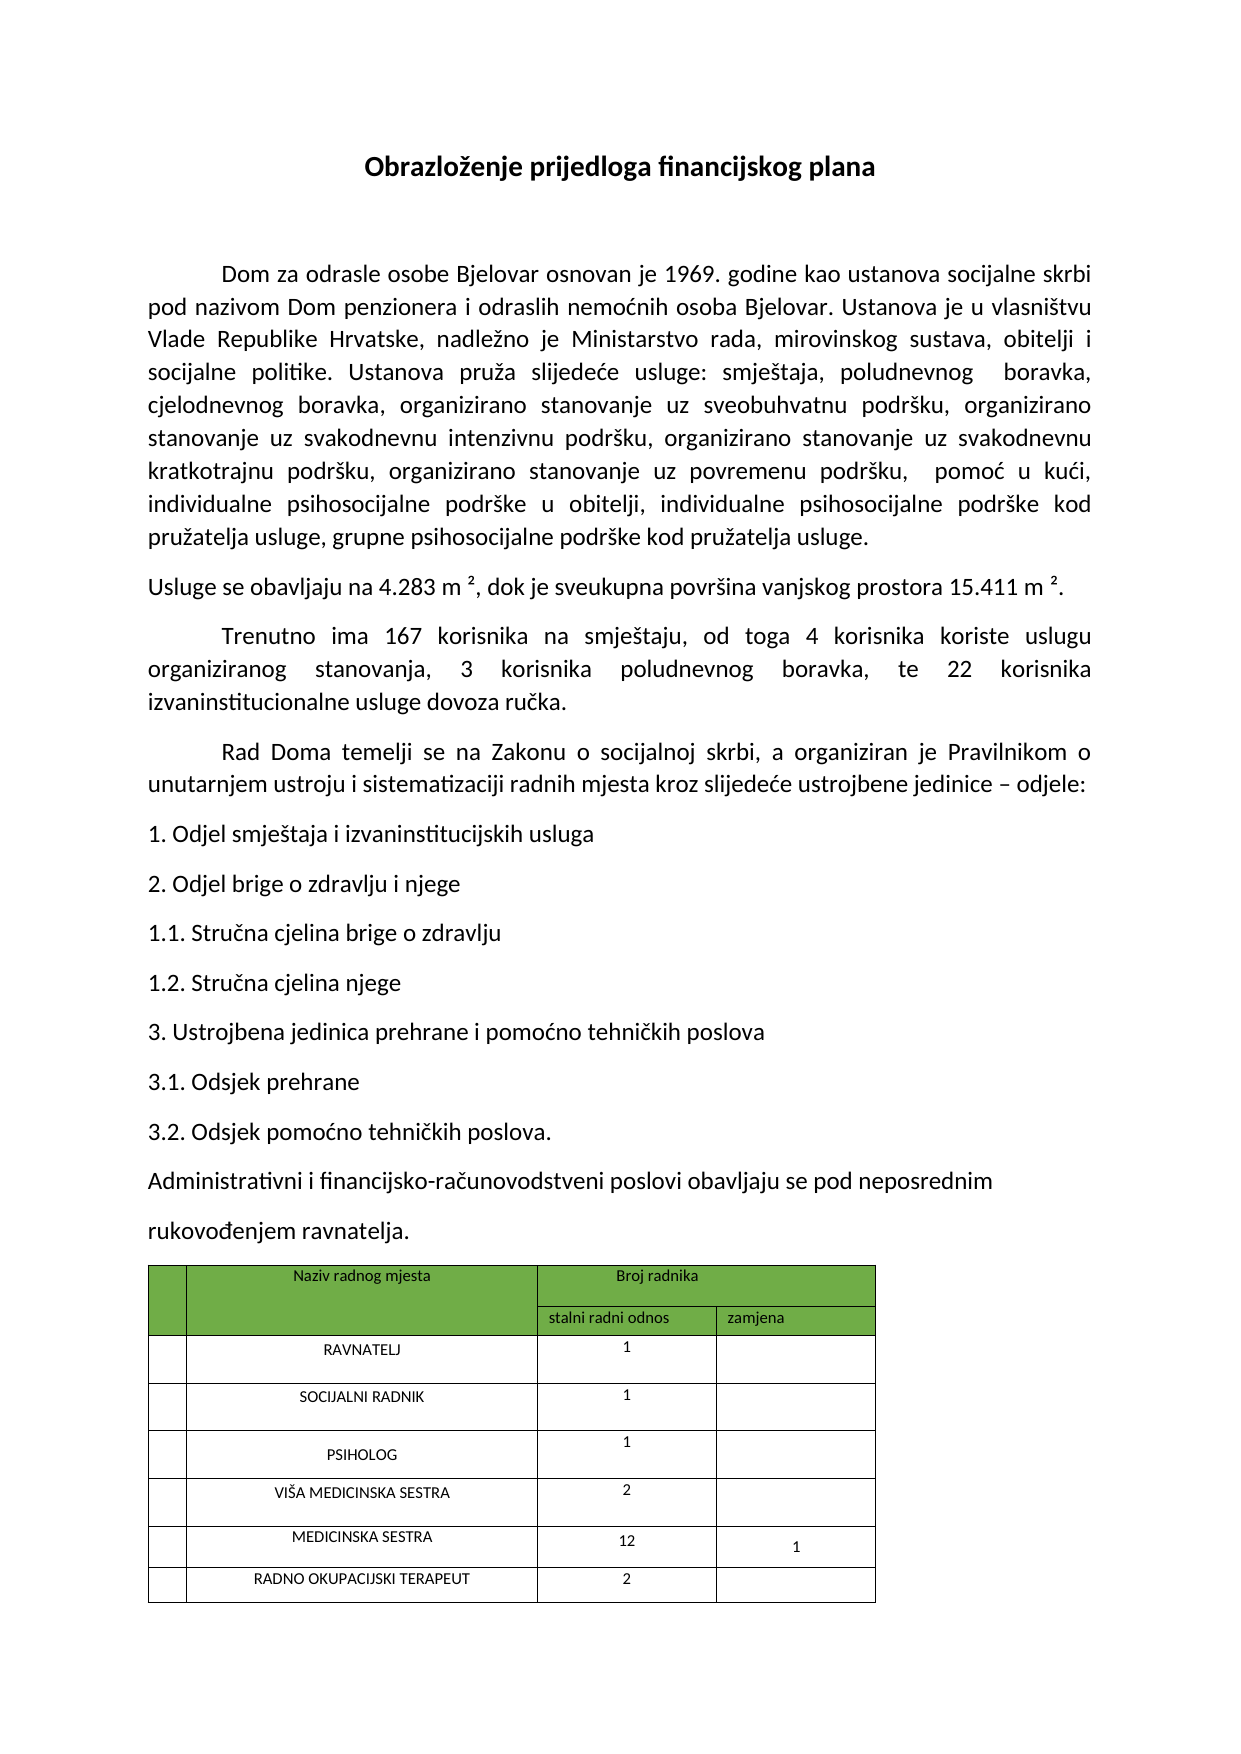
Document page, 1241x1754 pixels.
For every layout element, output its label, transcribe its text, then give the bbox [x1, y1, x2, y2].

text Usluge se obavljaju na 4.283 m ², dok je sveukupna površina vanjskog prostora 15.411 m ². [148, 571, 1093, 601]
text 1.2. Stručna cjelina njege [148, 967, 1093, 997]
table_cell 12 [538, 1527, 716, 1567]
table_cell 1 [538, 1431, 716, 1478]
table_cell [717, 1431, 875, 1478]
table_cell 1 [538, 1384, 716, 1430]
text 3.2. Odsjek pomoćno tehničkih poslova. [148, 1116, 1093, 1146]
text 1. Odjel smještaja i izvaninstitucijskih usluga [148, 818, 1093, 849]
table_cell [717, 1336, 875, 1383]
table_cell [149, 1527, 186, 1567]
table_cell [149, 1306, 186, 1335]
text Administrativni i financijsko-računovodstveni poslovi obavljaju se pod neposrednim [148, 1165, 1093, 1196]
table_header Broj radnika [538, 1266, 875, 1306]
table_cell stalni radni odnos [538, 1307, 716, 1335]
table_header [149, 1266, 186, 1306]
table_cell VIŠA MEDICINSKA SESTRA [187, 1479, 537, 1526]
text 3.1. Odsjek prehrane [148, 1066, 1093, 1097]
table_cell RAVNATELJ [187, 1336, 537, 1383]
table_cell [717, 1568, 875, 1602]
table_cell [187, 1306, 537, 1335]
table_cell PSIHOLOG [187, 1431, 537, 1478]
table_cell zamjena [717, 1307, 875, 1335]
table_cell [149, 1479, 186, 1526]
table_cell 2 [538, 1479, 716, 1526]
table_cell 2 [538, 1568, 716, 1602]
text Rad Doma temelji se na Zakonu o socijalnoj skrbi, a organiziran je Pravilnikom o unutarnjem ustroju i sistematizaciji radnih mjesta kroz slijedeće ustrojbene jedinice – odjele: [148, 736, 1093, 799]
table_cell [149, 1336, 186, 1383]
text 2. Odjel brige o zdravlju i njege [148, 868, 1093, 898]
table_header Naziv radnog mjesta [187, 1266, 537, 1306]
table_cell [149, 1431, 186, 1478]
table_cell [149, 1384, 186, 1430]
table_cell 1 [538, 1336, 716, 1383]
text Trenutno ima 167 korisnika na smještaju, od toga 4 korisnika koriste uslugu organiziranog stanovanja, 3 korisnika poludnevnog boravka, te 22 korisnika izvaninstitucionalne usluge dovoza ručka. [148, 620, 1093, 717]
table_cell 1 [717, 1527, 875, 1567]
table_cell [717, 1384, 875, 1430]
text rukovođenjem ravnatelja. [148, 1215, 1093, 1245]
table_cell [187, 1568, 537, 1602]
table_cell [149, 1568, 186, 1602]
table_cell [717, 1479, 875, 1526]
table_cell MEDICINSKA SESTRA [187, 1527, 537, 1567]
table_cell SOCIJALNI RADNIK [187, 1384, 537, 1430]
text 3. Ustrojbena jedinica prehrane i pomoćno tehničkih poslova [148, 1017, 1093, 1047]
text 1.1. Stručna cjelina brige o zdravlju [148, 917, 1093, 948]
text Obrazloženje prijedloga financijskog plana [148, 148, 1093, 183]
text Dom za odrasle osobe Bjelovar osnovan je 1969. godine kao ustanova socijalne skrbi pod nazivom Dom penzionera i odraslih nemoćnih osoba Bjelovar. Ustanova je u vlasništvu Vlade Republike Hrvatske, nadležno je Ministarstvo rada, mirovinskog sustava, obitelji i socijalne politike. Ustanova pruža slijedeće usluge: smještaja, poludnevnog boravka, cjelodnevnog boravka, organizirano stanovanje uz sveobuhvatnu podršku, organizirano stanovanje uz svakodnevnu intenzivnu podršku, organizirano stanovanje uz svakodnevnu kratkotrajnu podršku, organizirano stanovanje uz povremenu podršku, pomoć u kući, individualne psihosocijalne podrške u obitelji, individualne psihosocijalne podrške kod pružatelja usluge, grupne psihosocijalne podrške kod pružatelja usluge. [148, 258, 1093, 552]
